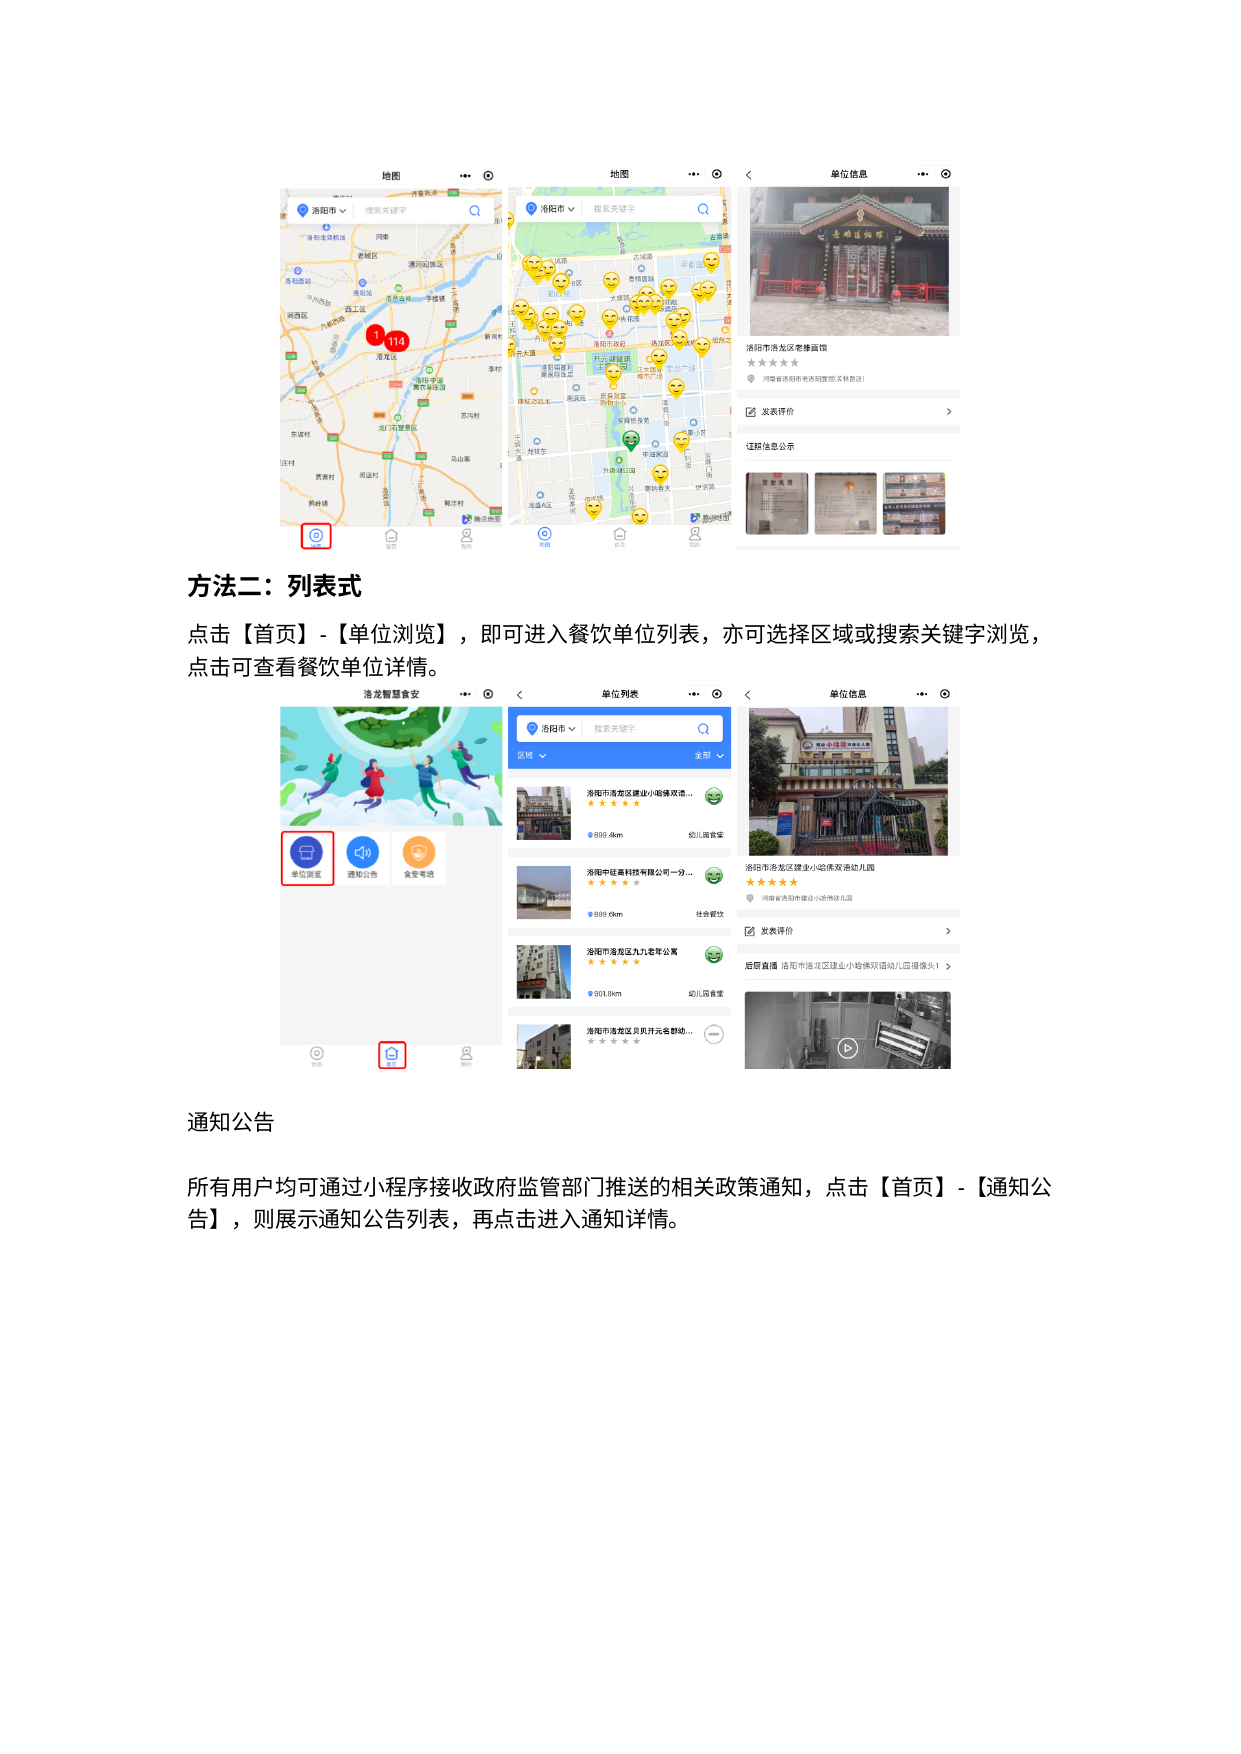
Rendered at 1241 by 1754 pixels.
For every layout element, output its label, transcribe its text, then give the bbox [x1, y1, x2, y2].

picture [737, 162, 961, 550]
text 点击【首页】-【单位浏览】，即可进入餐饮单位列表，亦可选择区域或搜索关键字浏览，点击可查看餐饮单位详情。 [187, 617, 1053, 682]
picture [507, 162, 732, 550]
text 方法二：列表式 [187, 552, 1053, 617]
picture [280, 166, 503, 550]
text 通知公告 [187, 1104, 1053, 1137]
picture [736, 682, 960, 1069]
picture [508, 682, 732, 1069]
picture [280, 682, 503, 1069]
text 所有用户均可通过小程序接收政府监管部门推送的相关政策通知，点击【首页】-【通知公告】，则展示通知公告列表，再点击进入通知详情。 [187, 1169, 1053, 1234]
